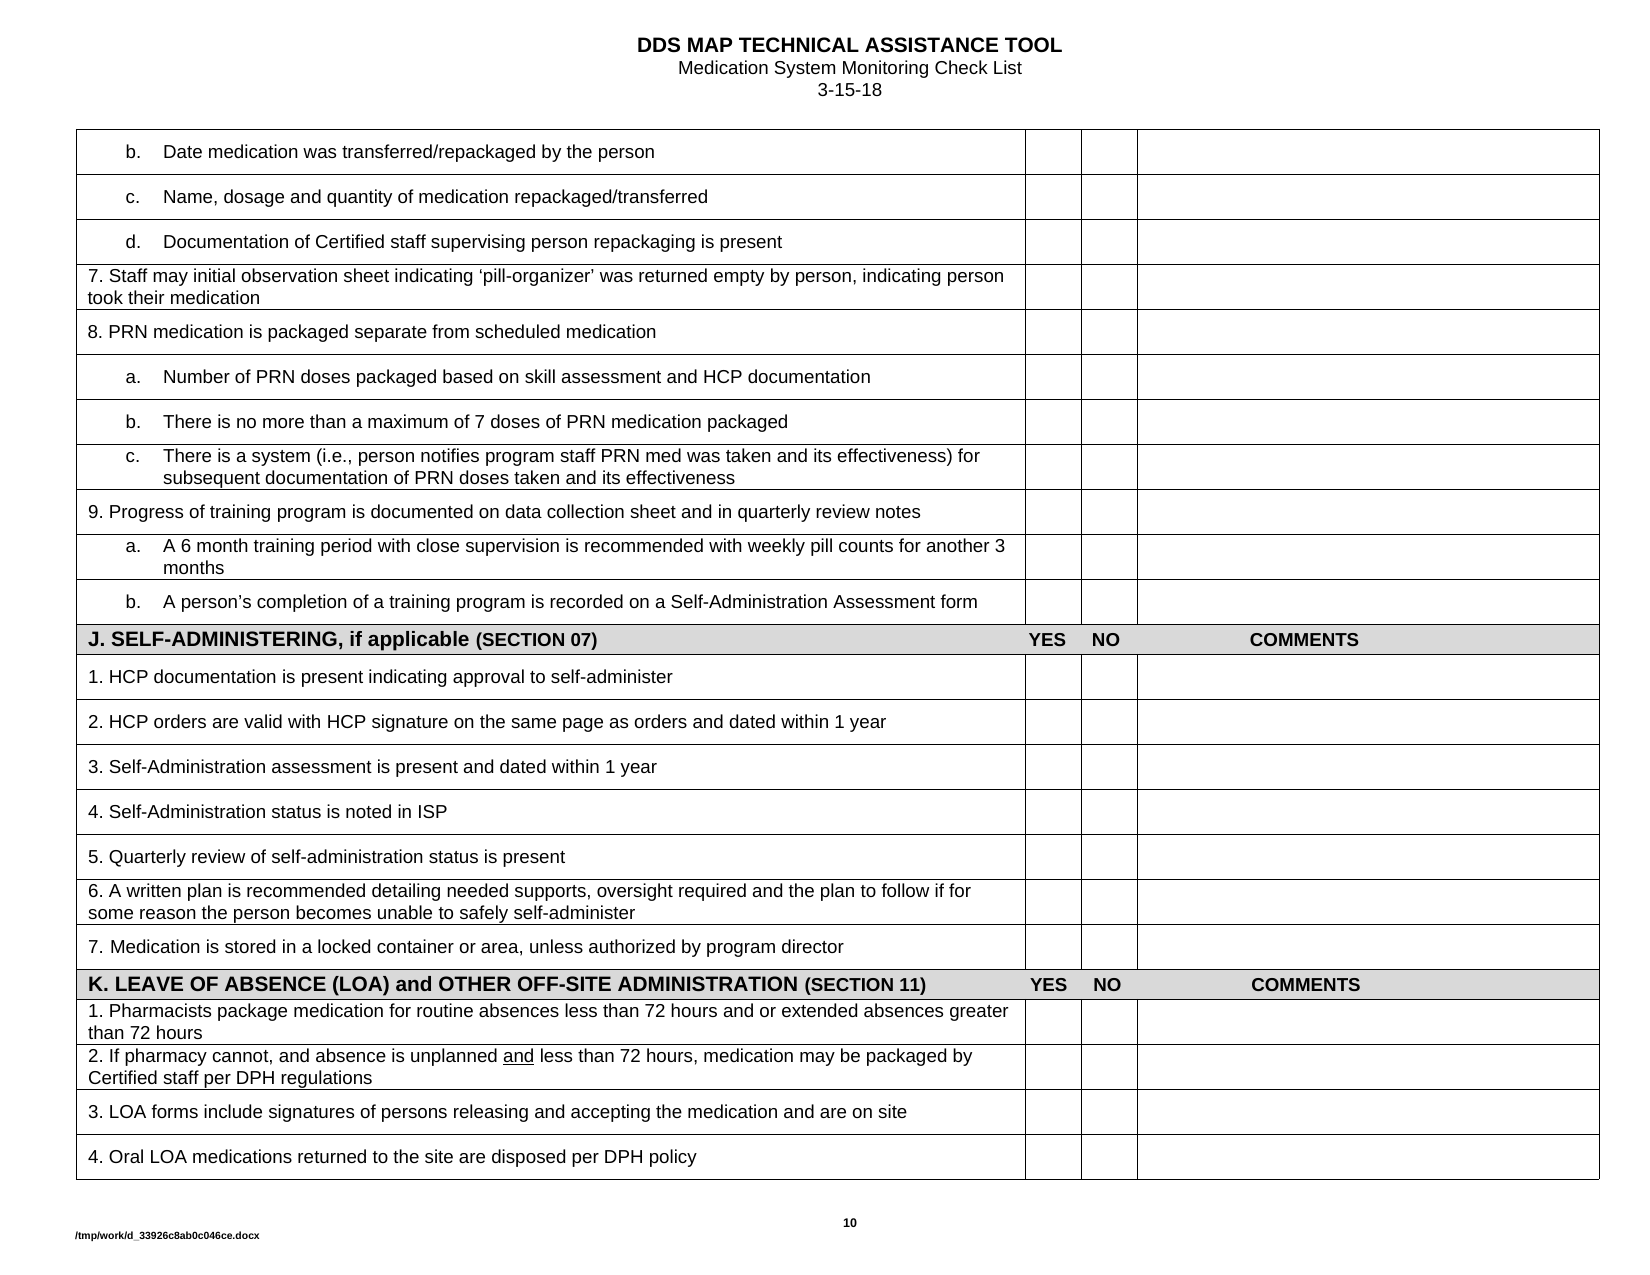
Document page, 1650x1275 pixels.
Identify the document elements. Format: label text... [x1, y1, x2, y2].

table_cell [1138, 880, 1599, 924]
table_cell Number of PRN doses packaged based on skill assessment and HCP documentation [77, 355, 1025, 399]
table_cell [1138, 1135, 1599, 1179]
table_cell [1138, 700, 1599, 744]
table_cell J. SELF-ADMINISTERING, if applicable (SECTION 07) YES NO COMMENTS [77, 625, 1599, 654]
table_cell [1082, 880, 1137, 924]
table_cell [1026, 790, 1081, 834]
table_cell [1026, 310, 1081, 354]
table_cell [1082, 445, 1137, 489]
table_cell [1082, 1090, 1137, 1134]
table_cell [1026, 745, 1081, 789]
table_cell [1082, 1000, 1137, 1044]
table_cell Documentation of Certified staff supervising person repackaging is present [77, 220, 1025, 264]
table_cell [1138, 130, 1599, 174]
table_cell Name, dosage and quantity of medication repackaged/transferred [77, 175, 1025, 219]
table_cell [1138, 1000, 1599, 1044]
table_cell [1026, 835, 1081, 879]
table_cell 5. Quarterly review of self-administration status is present [77, 835, 1025, 879]
table_cell [1026, 1000, 1081, 1044]
table_cell 3. Self-Administration assessment is present and dated within 1 year [77, 745, 1025, 789]
table_cell A person’s completion of a training program is recorded on a Self-Administration Assessment form [77, 580, 1025, 624]
table_cell [1082, 400, 1137, 444]
table_cell [1082, 1135, 1137, 1179]
table_cell [1138, 835, 1599, 879]
table_cell 1. HCP documentation is present indicating approval to self-administer [77, 655, 1025, 699]
table_cell [1138, 1090, 1599, 1134]
table_cell [1082, 310, 1137, 354]
table_cell [1138, 175, 1599, 219]
table_cell [1026, 700, 1081, 744]
table_cell [1138, 790, 1599, 834]
table_cell There is no more than a maximum of 7 doses of PRN medication packaged [77, 400, 1025, 444]
table_cell K. LEAVE OF ABSENCE (LOA) and OTHER OFF-SITE ADMINISTRATION (SECTION 11) YES NO COMMENTS [77, 970, 1599, 999]
table_cell [1026, 1090, 1081, 1134]
table_cell [1138, 1045, 1599, 1089]
table_cell [1082, 535, 1137, 579]
table_cell [1138, 220, 1599, 264]
table_cell [1082, 745, 1137, 789]
table_cell [1082, 130, 1137, 174]
table_cell [1082, 265, 1137, 309]
table_cell [1026, 1045, 1081, 1089]
table_cell [1082, 700, 1137, 744]
table_cell 8. PRN medication is packaged separate from scheduled medication [77, 310, 1025, 354]
table_cell [1138, 655, 1599, 699]
table_cell [1138, 925, 1599, 969]
table_cell [1026, 535, 1081, 579]
table_cell [1026, 655, 1081, 699]
table_cell [1082, 355, 1137, 399]
table_cell 4. Self-Administration status is noted in ISP [77, 790, 1025, 834]
table_cell [1138, 490, 1599, 534]
table_cell Date medication was transferred/repackaged by the person [77, 130, 1025, 174]
table_cell [1138, 535, 1599, 579]
table_cell [1026, 880, 1081, 924]
table_cell [1082, 925, 1137, 969]
table_cell [1082, 790, 1137, 834]
table_cell [1026, 265, 1081, 309]
table_cell 9. Progress of training program is documented on data collection sheet and in quarterly review notes [77, 490, 1025, 534]
table_cell 7. Medication is stored in a locked container or area, unless authorized by program director [77, 925, 1025, 969]
table_cell [1138, 310, 1599, 354]
table_cell A 6 month training period with close supervision is recommended with weekly pill counts for another 3 months [77, 535, 1025, 579]
table_cell [1082, 175, 1137, 219]
table_cell There is a system (i.e., person notifies program staff PRN med was taken and its effectiveness) for subsequent documentation of PRN doses taken and its effectiveness [77, 445, 1025, 489]
table_cell [1026, 1135, 1081, 1179]
table_cell [1026, 925, 1081, 969]
table_cell [1082, 835, 1137, 879]
table_cell 3. LOA forms include signatures of persons releasing and accepting the medication and are on site [77, 1090, 1025, 1134]
table_cell 2. If pharmacy cannot, and absence is unplanned and less than 72 hours, medication may be packaged by Certified staff per DPH regulations [77, 1045, 1025, 1089]
table_cell [1026, 220, 1081, 264]
table_cell [1026, 400, 1081, 444]
table_cell [1026, 355, 1081, 399]
table_cell 1. Pharmacists package medication for routine absences less than 72 hours and or extended absences greater than 72 hours [77, 1000, 1025, 1044]
table_cell [1138, 355, 1599, 399]
table_cell [1026, 130, 1081, 174]
table_cell [1026, 580, 1081, 624]
table_cell 7. Staff may initial observation sheet indicating ‘pill-organizer’ was returned empty by person, indicating person took their medication [77, 265, 1025, 309]
table_cell [1082, 655, 1137, 699]
table_cell [1138, 265, 1599, 309]
table_cell [1138, 580, 1599, 624]
table_cell [1026, 175, 1081, 219]
table_cell [1138, 445, 1599, 489]
table_cell 2. HCP orders are valid with HCP signature on the same page as orders and dated within 1 year [77, 700, 1025, 744]
table_cell [1026, 445, 1081, 489]
table_cell [1082, 580, 1137, 624]
table_cell [1138, 745, 1599, 789]
table_cell [1082, 220, 1137, 264]
table_cell [1082, 1045, 1137, 1089]
table_cell [1138, 400, 1599, 444]
table_cell 4. Oral LOA medications returned to the site are disposed per DPH policy [77, 1135, 1025, 1179]
table_cell [1026, 490, 1081, 534]
table_cell [1082, 490, 1137, 534]
table_cell 6. A written plan is recommended detailing needed supports, oversight required and the plan to follow if for some reason the person becomes unable to safely self-administer [77, 880, 1025, 924]
